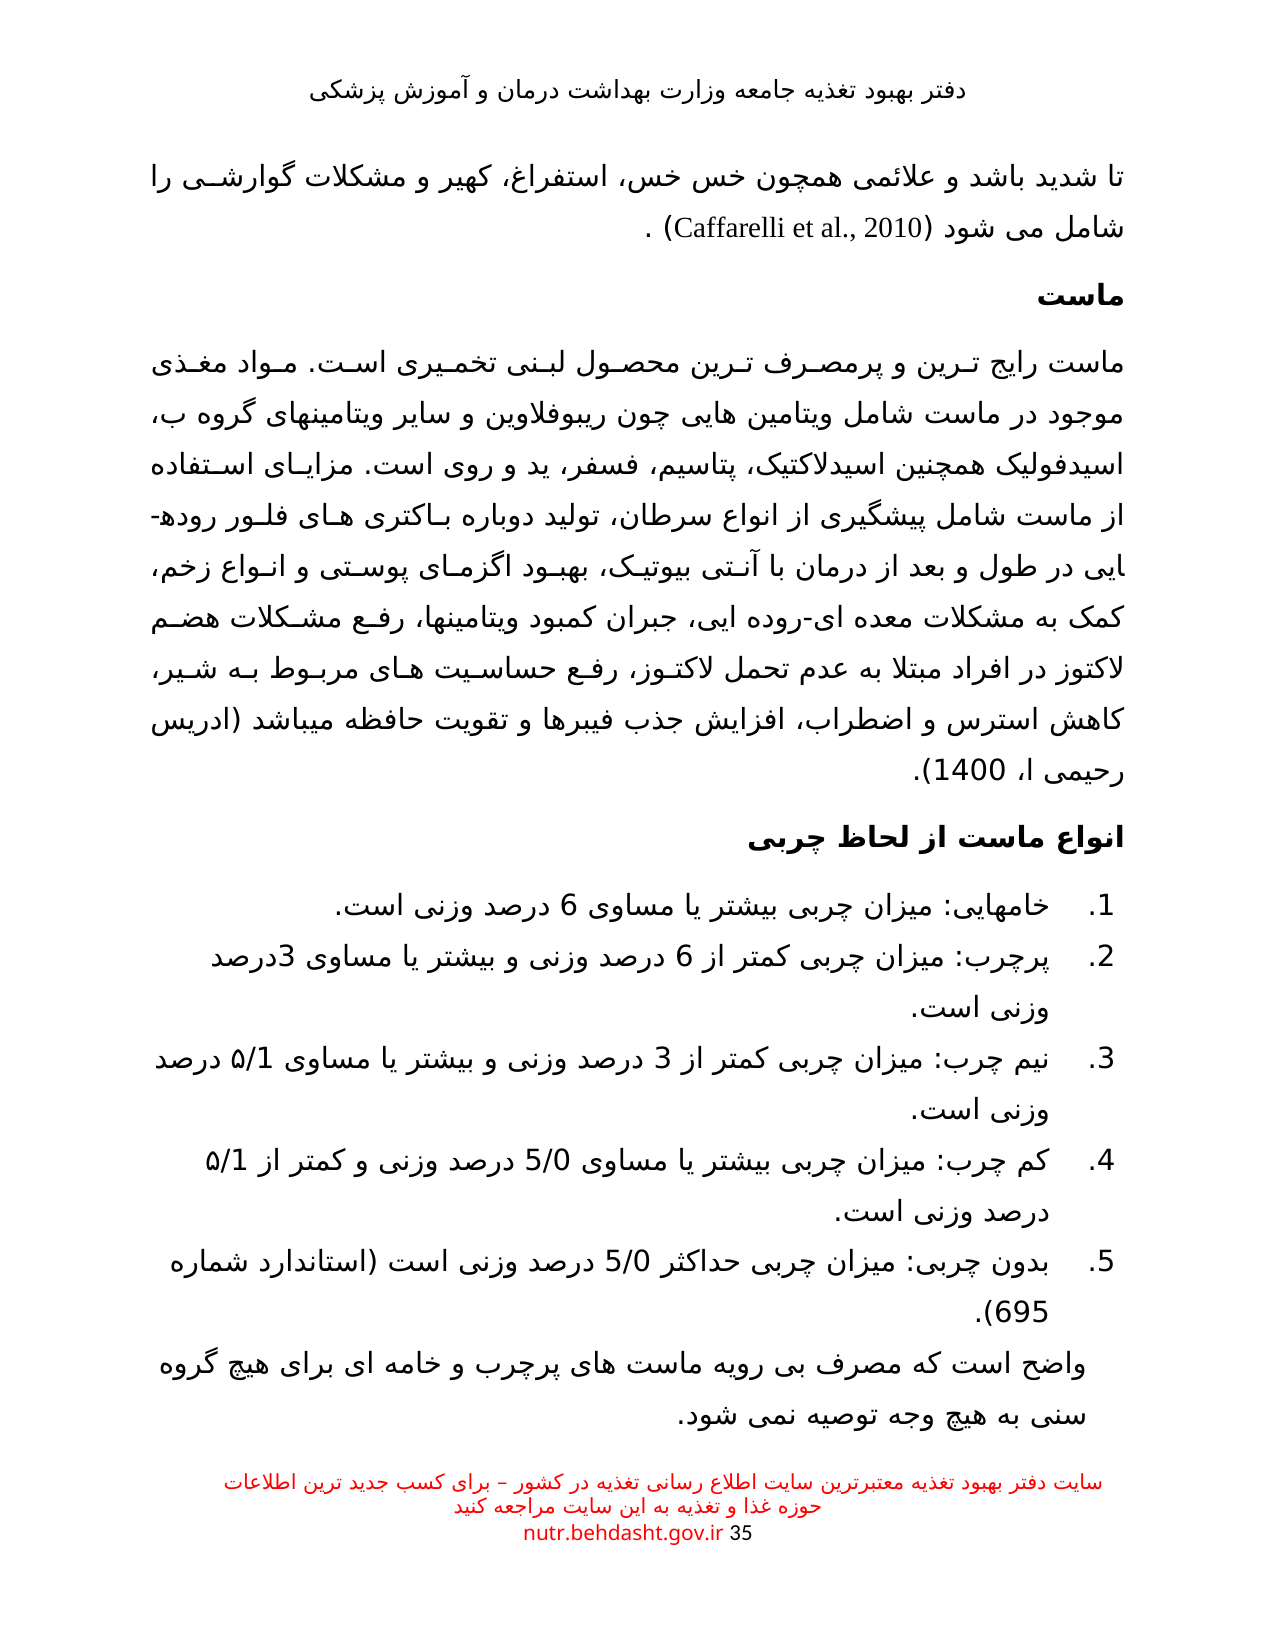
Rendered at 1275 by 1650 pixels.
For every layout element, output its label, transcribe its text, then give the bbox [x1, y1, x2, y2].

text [150, 159, 1125, 244]
list کم چرب: میزان چربی بیشتر یا مساوی 5/0 درصد وزنی و کمتر از ۵/1 درصد وزنی است. [150, 1143, 1087, 1228]
list پرچرب: میزان چربی کمتر از 6 درصد وزنی و بیشتر یا مساوی 3درصد وزنی است. [150, 939, 1087, 1024]
text انواع ماست از لحاظ چربی [150, 821, 1125, 854]
text واضح است که مصرف بی رویه ماست های پرچرب و خامه ای برای هیچ گروه سنی به هیچ وجه توصیه نمی شود. [150, 1347, 1087, 1432]
list نیم چرب: میزان چربی کمتر از 3 درصد وزنی و بیشتر یا مساوی ۵/1 درصد وزنی است. [150, 1041, 1087, 1126]
list خامهایی: میزان چربی بیشتر یا مساوی 6 درصد وزنی است. [150, 888, 1087, 922]
text ماست [150, 278, 1125, 312]
list بدون چربی: میزان چربی حداکثر 5/0 درصد وزنی است (استاندارد شماره 695). [150, 1245, 1087, 1330]
text ماست رایج ترین و پرمصرف ترین محصول لبنی تخمیری است. مواد مغذی موجود در ماست شامل ویتامین هایی چون ریبوفلاوین و سایر ویتامینهای گروه ب، اسیدفولیک همچنین اسیدلاکتیک، پتاسیم، فسفر، ید و روی است. مزایای استفاده از ماست شامل پیشگیری از انواع سرطان، تولید دوباره باکتری های فلور رودهایی در طول و بعد از درمان با آنتی بیوتیک، بهبود اگزمای پوستی و انواع زخم، کمک به مشکلات معده ای-روده ایی، جبران کمبود ویتامینها، رفع مشکلات هضم لاکتوز در افراد مبتلا به عدم تحمل لاکتوز، رفع حساسیت های مربوط به شیر، کاهش استرس و اضطراب، افزایش جذب فیبرها و تقویت حافظه میباشد (ادریس رحیمی ا، 1400). [150, 346, 1125, 787]
